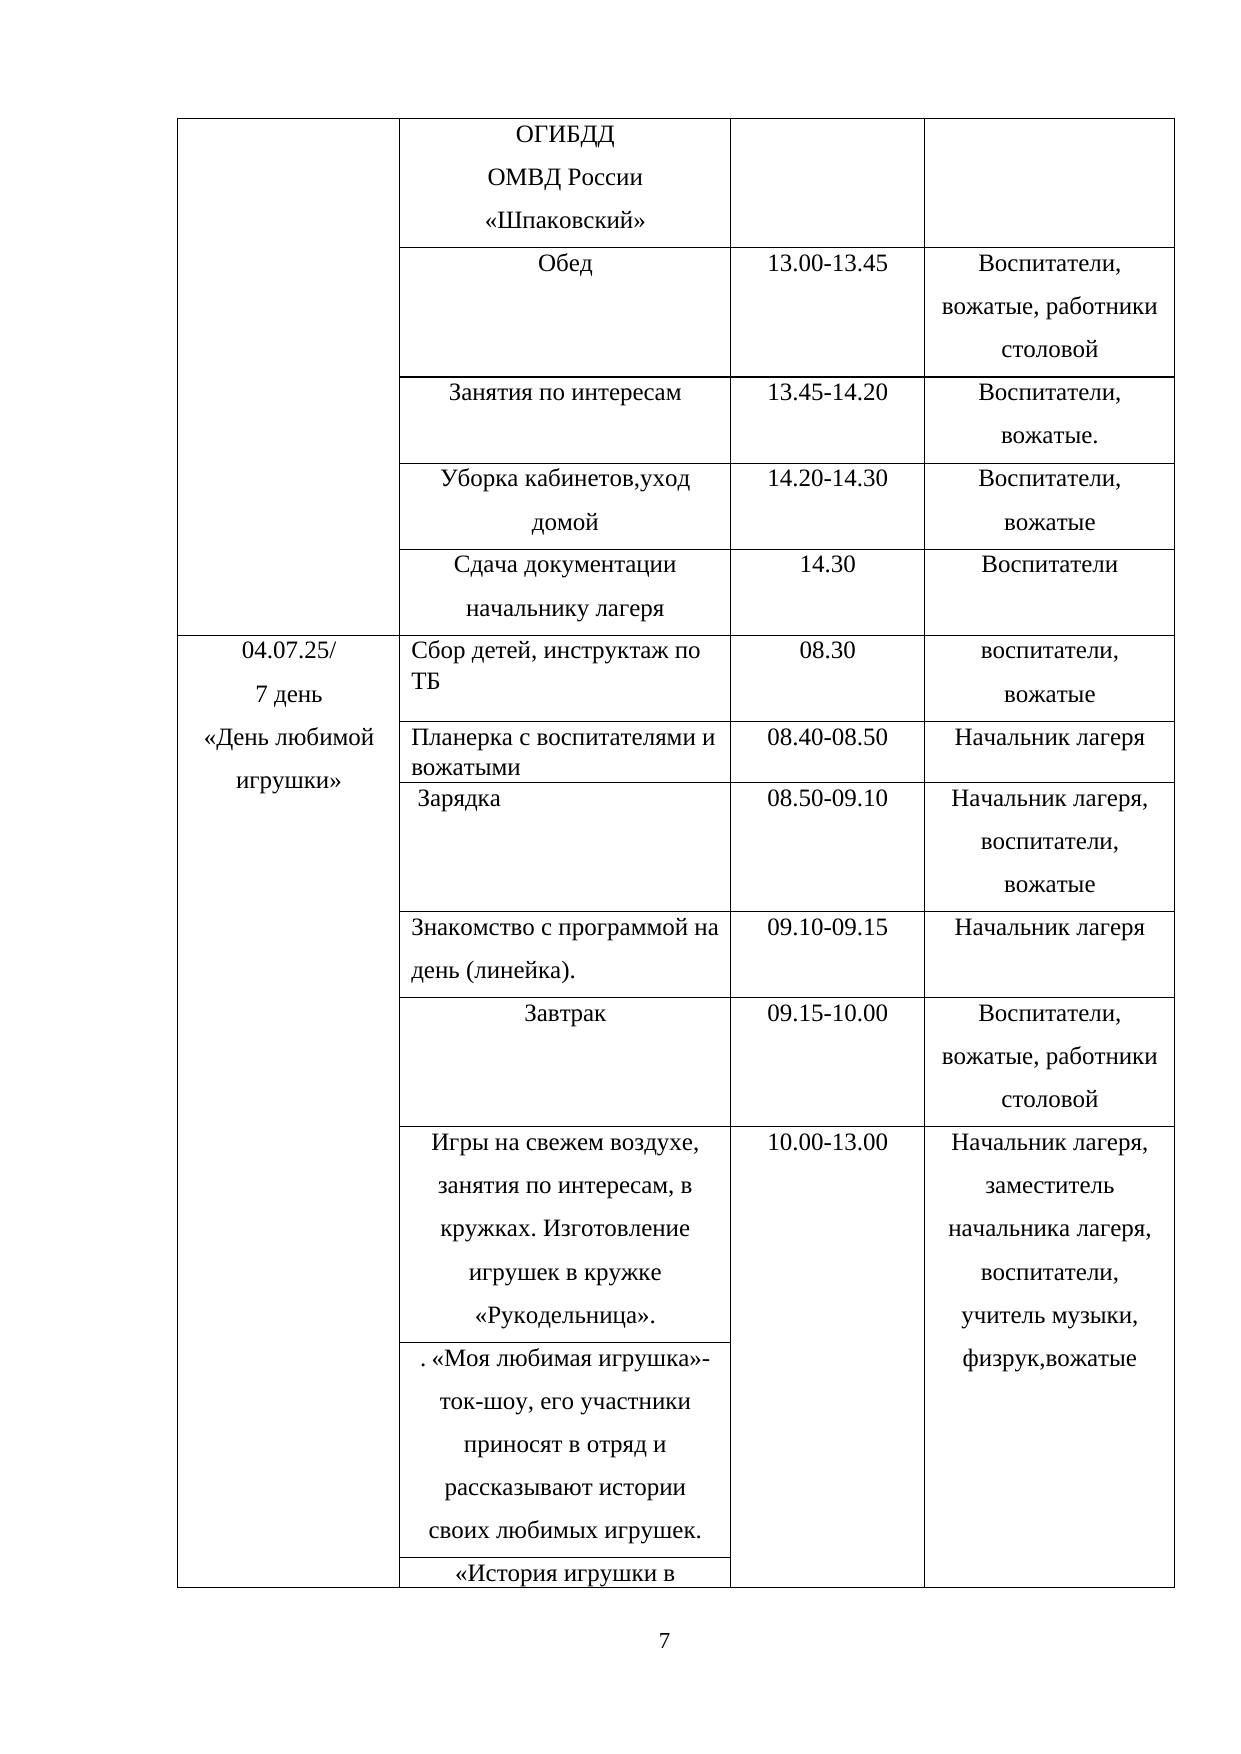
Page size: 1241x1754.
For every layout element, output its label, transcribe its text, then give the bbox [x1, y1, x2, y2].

table_cell 08.40-08.50 [731, 722, 924, 782]
table_cell Воспитатели, вожатые [925, 464, 1174, 548]
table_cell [400, 1558, 730, 1587]
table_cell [400, 119, 730, 247]
table_cell 13.00-13.45 [731, 248, 924, 376]
table_cell 09.10-09.15 [731, 912, 924, 997]
table_cell 10.00-13.00 [731, 1127, 924, 1587]
table_cell Воспитатели, вожатые. [925, 378, 1174, 462]
table_cell . «Моя любимая игрушка»-ток-шоу, его участники приносят в отряд и рассказывают истории своих любимых игрушек. [400, 1343, 730, 1557]
table_cell Обед [400, 248, 730, 376]
table_cell 09.15-10.00 [731, 998, 924, 1126]
table_cell Начальник лагеря [925, 722, 1174, 782]
table_cell Занятия по интересам [400, 378, 730, 462]
table_cell Начальник лагеря [925, 912, 1174, 997]
table_cell 08.30 [731, 636, 924, 721]
table_cell Знакомство с программой на день (линейка). [400, 912, 730, 997]
table_cell 08.50-09.10 [731, 783, 924, 911]
table_cell Начальник лагеря, воспитатели, вожатые [925, 783, 1174, 911]
table_cell 04.07.25/ 7 день «День любимой игрушки» [178, 636, 399, 1587]
table_cell Планерка с воспитателями и вожатыми [400, 722, 730, 782]
table_cell Воспитатели [925, 550, 1174, 634]
table_cell Воспитатели, вожатые, работники столовой [925, 998, 1174, 1126]
table_cell Начальник лагеря, заместитель начальника лагеря, воспитатели, учитель музыки, физрук,вожатые [925, 1127, 1174, 1587]
table_cell Игры на свежем воздухе, занятия по интересам, в кружках. Изготовление игрушек в кружке «Рукодельница». [400, 1127, 730, 1342]
table_cell 14.30 [731, 550, 924, 634]
table_cell воспитатели, вожатые [925, 636, 1174, 721]
table_cell 14.20-14.30 [731, 464, 924, 548]
table_cell Уборка кабинетов,уход домой [400, 464, 730, 548]
table_cell Зарядка [400, 783, 730, 911]
table_cell Завтрак [400, 998, 730, 1126]
table_cell Сдача документации начальнику лагеря [400, 550, 730, 634]
table_cell 13.45-14.20 [731, 378, 924, 462]
table_cell Сбор детей, инструктаж по ТБ [400, 636, 730, 721]
table_cell Воспитатели, вожатые, работники столовой [925, 248, 1174, 376]
